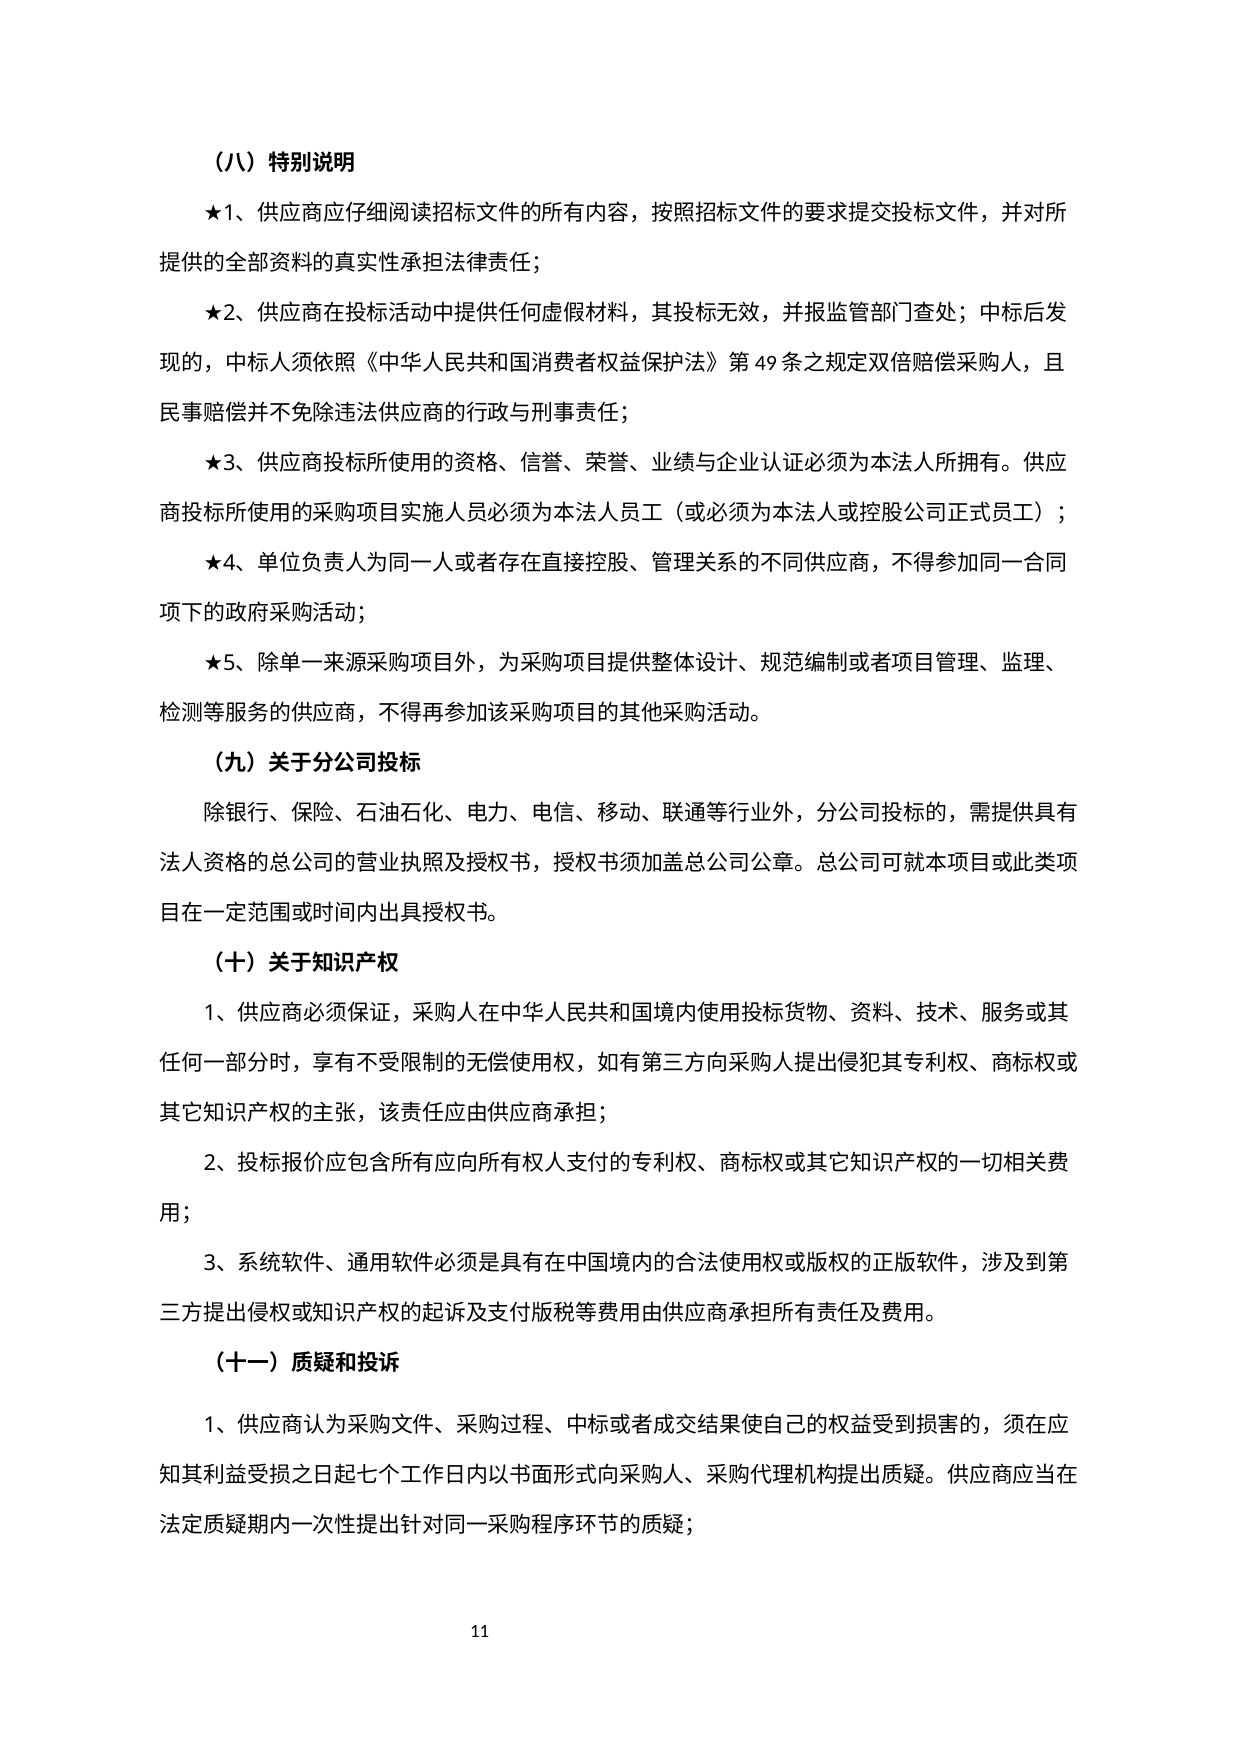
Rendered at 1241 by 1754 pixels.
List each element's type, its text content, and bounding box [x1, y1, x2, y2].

text ★5、除单一来源采购项目外，为采购项目提供整体设计、规范编制或者项目管理、监理、检测等服务的供应商，不得再参加该采购项目的其他采购活动。 [159, 630, 1081, 730]
text （八）特别说明 [159, 130, 1081, 180]
text （十一）质疑和投诉 [160, 1330, 1081, 1380]
text ★4、单位负责人为同一人或者存在直接控股、管理关系的不同供应商，不得参加同一合同项下的政府采购活动； [159, 530, 1081, 630]
text 1、供应商必须保证，采购人在中华人民共和国境内使用投标货物、资料、技术、服务或其任何一部分时，享有不受限制的无偿使用权，如有第三方向采购人提出侵犯其专利权、商标权或其它知识产权的主张，该责任应由供应商承担； [159, 980, 1081, 1130]
text ★2、供应商在投标活动中提供任何虚假材料，其投标无效，并报监管部门查处；中标后发现的，中标人须依照《中华人民共和国消费者权益保护法》第49条之规定双倍赔偿采购人，且民事赔偿并不免除违法供应商的行政与刑事责任； [159, 280, 1081, 430]
text 3、系统软件、通用软件必须是具有在中国境内的合法使用权或版权的正版软件，涉及到第三方提出侵权或知识产权的起诉及支付版税等费用由供应商承担所有责任及费用。 [159, 1230, 1081, 1330]
text 除银行、保险、石油石化、电力、电信、移动、联通等行业外，分公司投标的，需提供具有法人资格的总公司的营业执照及授权书，授权书须加盖总公司公章。总公司可就本项目或此类项目在一定范围或时间内出具授权书。 [159, 780, 1081, 930]
text （十）关于知识产权 [159, 930, 1081, 980]
text 1、供应商认为采购文件、采购过程、中标或者成交结果使自己的权益受到损害的，须在应知其利益受损之日起七个工作日内以书面形式向采购人、采购代理机构提出质疑。供应商应当在法定质疑期内一次性提出针对同一采购程序环节的质疑； [159, 1392, 1081, 1542]
text 2、投标报价应包含所有应向所有权人支付的专利权、商标权或其它知识产权的一切相关费用； [159, 1130, 1081, 1230]
text ★3、供应商投标所使用的资格、信誉、荣誉、业绩与企业认证必须为本法人所拥有。供应商投标所使用的采购项目实施人员必须为本法人员工（或必须为本法人或控股公司正式员工）； [159, 430, 1081, 530]
text （九）关于分公司投标 [159, 730, 1081, 780]
text ★1、供应商应仔细阅读招标文件的所有内容，按照招标文件的要求提交投标文件，并对所提供的全部资料的真实性承担法律责任； [159, 180, 1081, 280]
